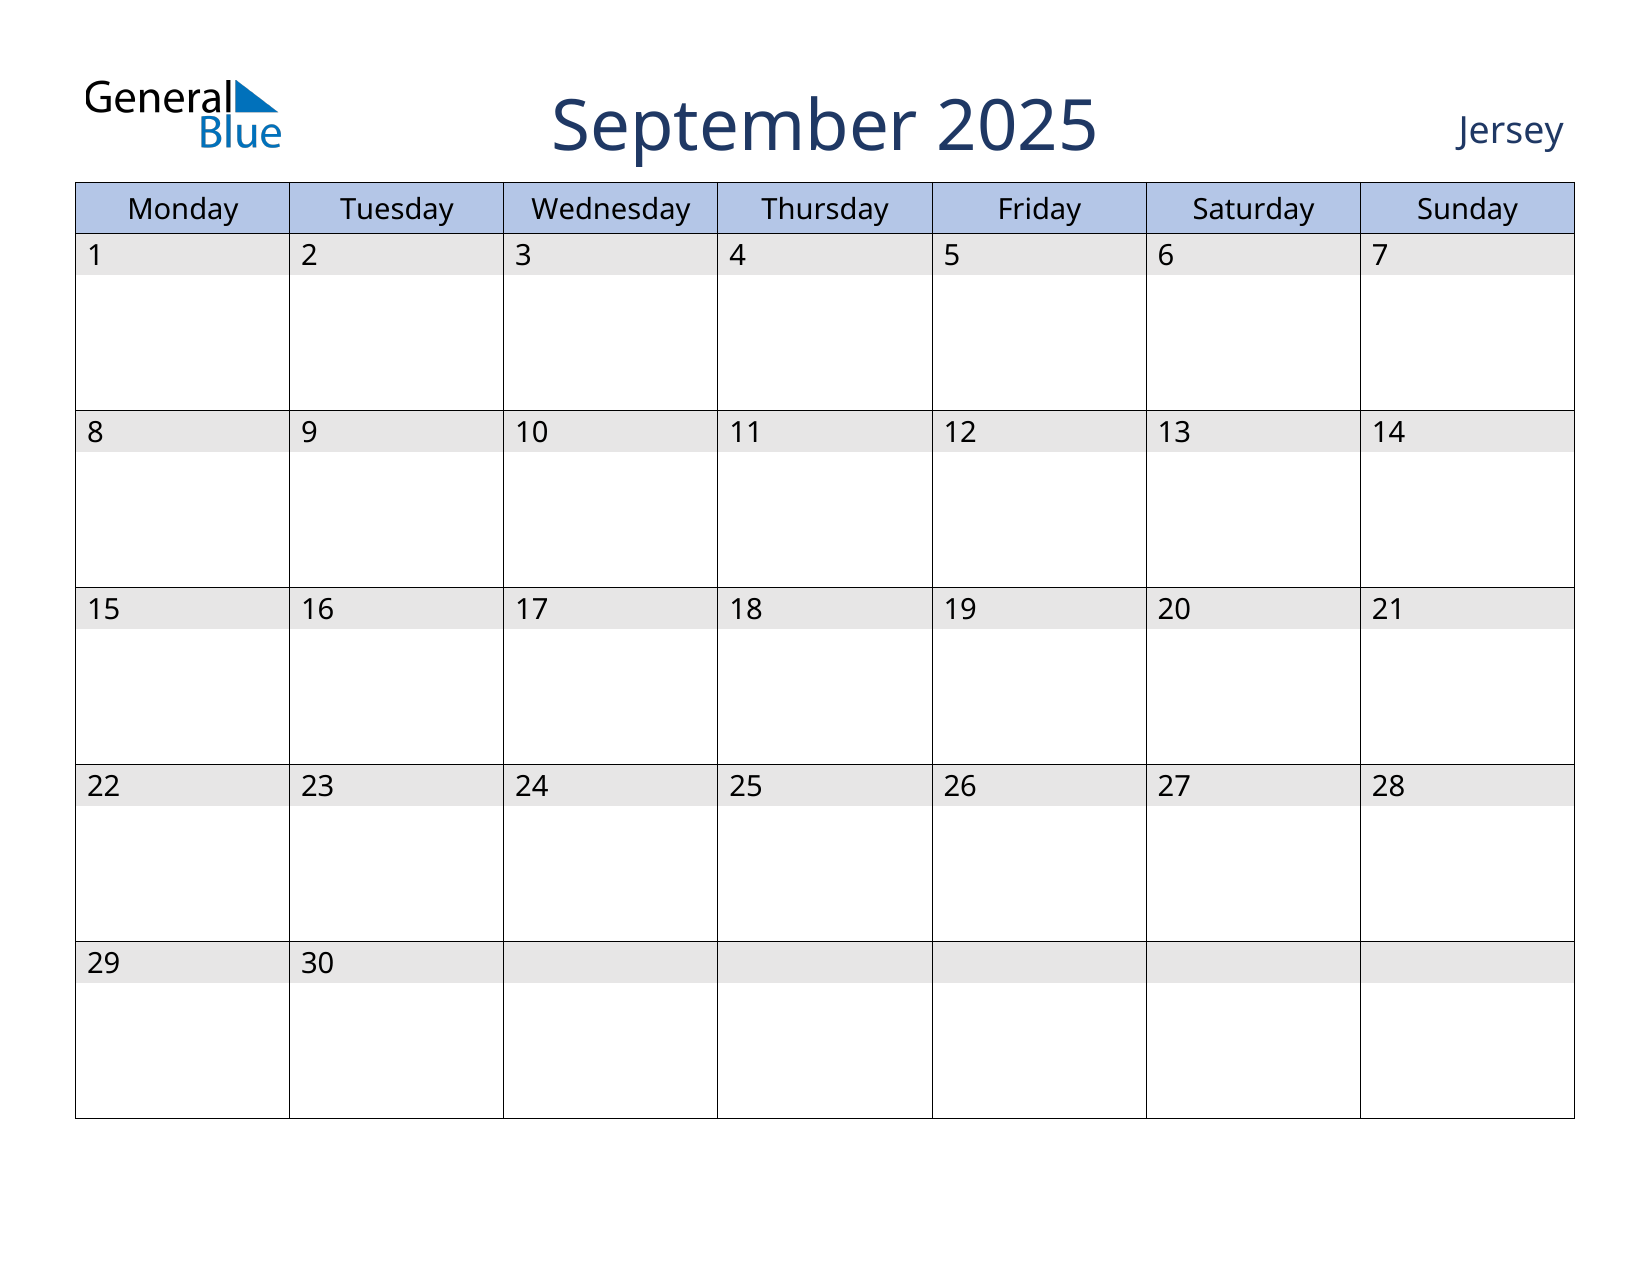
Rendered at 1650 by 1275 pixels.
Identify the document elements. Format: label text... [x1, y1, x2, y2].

table_cell 13 [1147, 411, 1360, 452]
table_cell [1361, 806, 1574, 941]
table_cell Monday [76, 183, 289, 233]
table_cell [933, 983, 1146, 1118]
table_cell 26 [933, 765, 1146, 806]
table_cell [76, 806, 289, 941]
table_cell [76, 452, 289, 587]
table_cell [1147, 983, 1360, 1118]
table_cell [76, 275, 289, 410]
table_cell [718, 452, 932, 587]
table_cell 22 [76, 765, 289, 806]
table_cell 9 [290, 411, 503, 452]
table_cell 29 [76, 942, 289, 983]
table_cell [504, 806, 717, 941]
table_cell [1147, 942, 1360, 983]
table_cell 11 [718, 411, 932, 452]
table_cell Tuesday [290, 183, 503, 233]
table_cell Thursday [718, 183, 932, 233]
table_cell [1147, 629, 1360, 764]
table_cell [504, 942, 717, 983]
table_cell 10 [504, 411, 717, 452]
table_cell [290, 629, 503, 764]
table_cell [718, 806, 932, 941]
table_cell 19 [933, 588, 1146, 629]
table_cell 27 [1147, 765, 1360, 806]
table_cell [718, 942, 932, 983]
table_cell Saturday [1147, 183, 1360, 233]
table_cell 14 [1361, 411, 1574, 452]
table_cell [1147, 806, 1360, 941]
table_cell [504, 629, 717, 764]
table_cell 4 [718, 234, 932, 275]
table_header [76, 75, 503, 182]
table_cell [933, 629, 1146, 764]
table_cell 21 [1361, 588, 1574, 629]
table_cell 2 [290, 234, 503, 275]
table_cell [933, 452, 1146, 587]
table_cell [1361, 983, 1574, 1118]
table_cell [718, 275, 932, 410]
table_cell Wednesday [504, 183, 717, 233]
table_cell [76, 983, 289, 1118]
table_cell 15 [76, 588, 289, 629]
table_cell 7 [1361, 234, 1574, 275]
table_cell [1147, 452, 1360, 587]
table_cell Friday [933, 183, 1146, 233]
table_header Jersey [1146, 75, 1574, 182]
table_cell [933, 806, 1146, 941]
table_cell 30 [290, 942, 503, 983]
table_cell [718, 629, 932, 764]
table_cell [1361, 275, 1574, 410]
table_cell [504, 275, 717, 410]
table_cell [718, 983, 932, 1118]
table_cell 3 [504, 234, 717, 275]
table_cell [933, 275, 1146, 410]
table_cell 8 [76, 411, 289, 452]
table_cell [290, 806, 503, 941]
table_cell 18 [718, 588, 932, 629]
table_cell [1361, 942, 1574, 983]
table_cell 28 [1361, 765, 1574, 806]
table_cell [504, 452, 717, 587]
table_cell [1147, 275, 1360, 410]
table_cell 25 [718, 765, 932, 806]
table_cell 16 [290, 588, 503, 629]
table_cell Sunday [1361, 183, 1574, 233]
table_cell 17 [504, 588, 717, 629]
table_cell 24 [504, 765, 717, 806]
table_cell [1361, 629, 1574, 764]
picture [86, 80, 281, 148]
table_cell 20 [1147, 588, 1360, 629]
table_cell [504, 983, 717, 1118]
table_cell 12 [933, 411, 1146, 452]
table_cell [76, 629, 289, 764]
table_cell 5 [933, 234, 1146, 275]
table_cell [290, 452, 503, 587]
table_cell 23 [290, 765, 503, 806]
table_cell 1 [76, 234, 289, 275]
table_cell [1361, 452, 1574, 587]
table_header September 2025 [504, 75, 1146, 182]
table_cell 6 [1147, 234, 1360, 275]
table_cell [290, 275, 503, 410]
table_cell [933, 942, 1146, 983]
table_cell [290, 983, 503, 1118]
